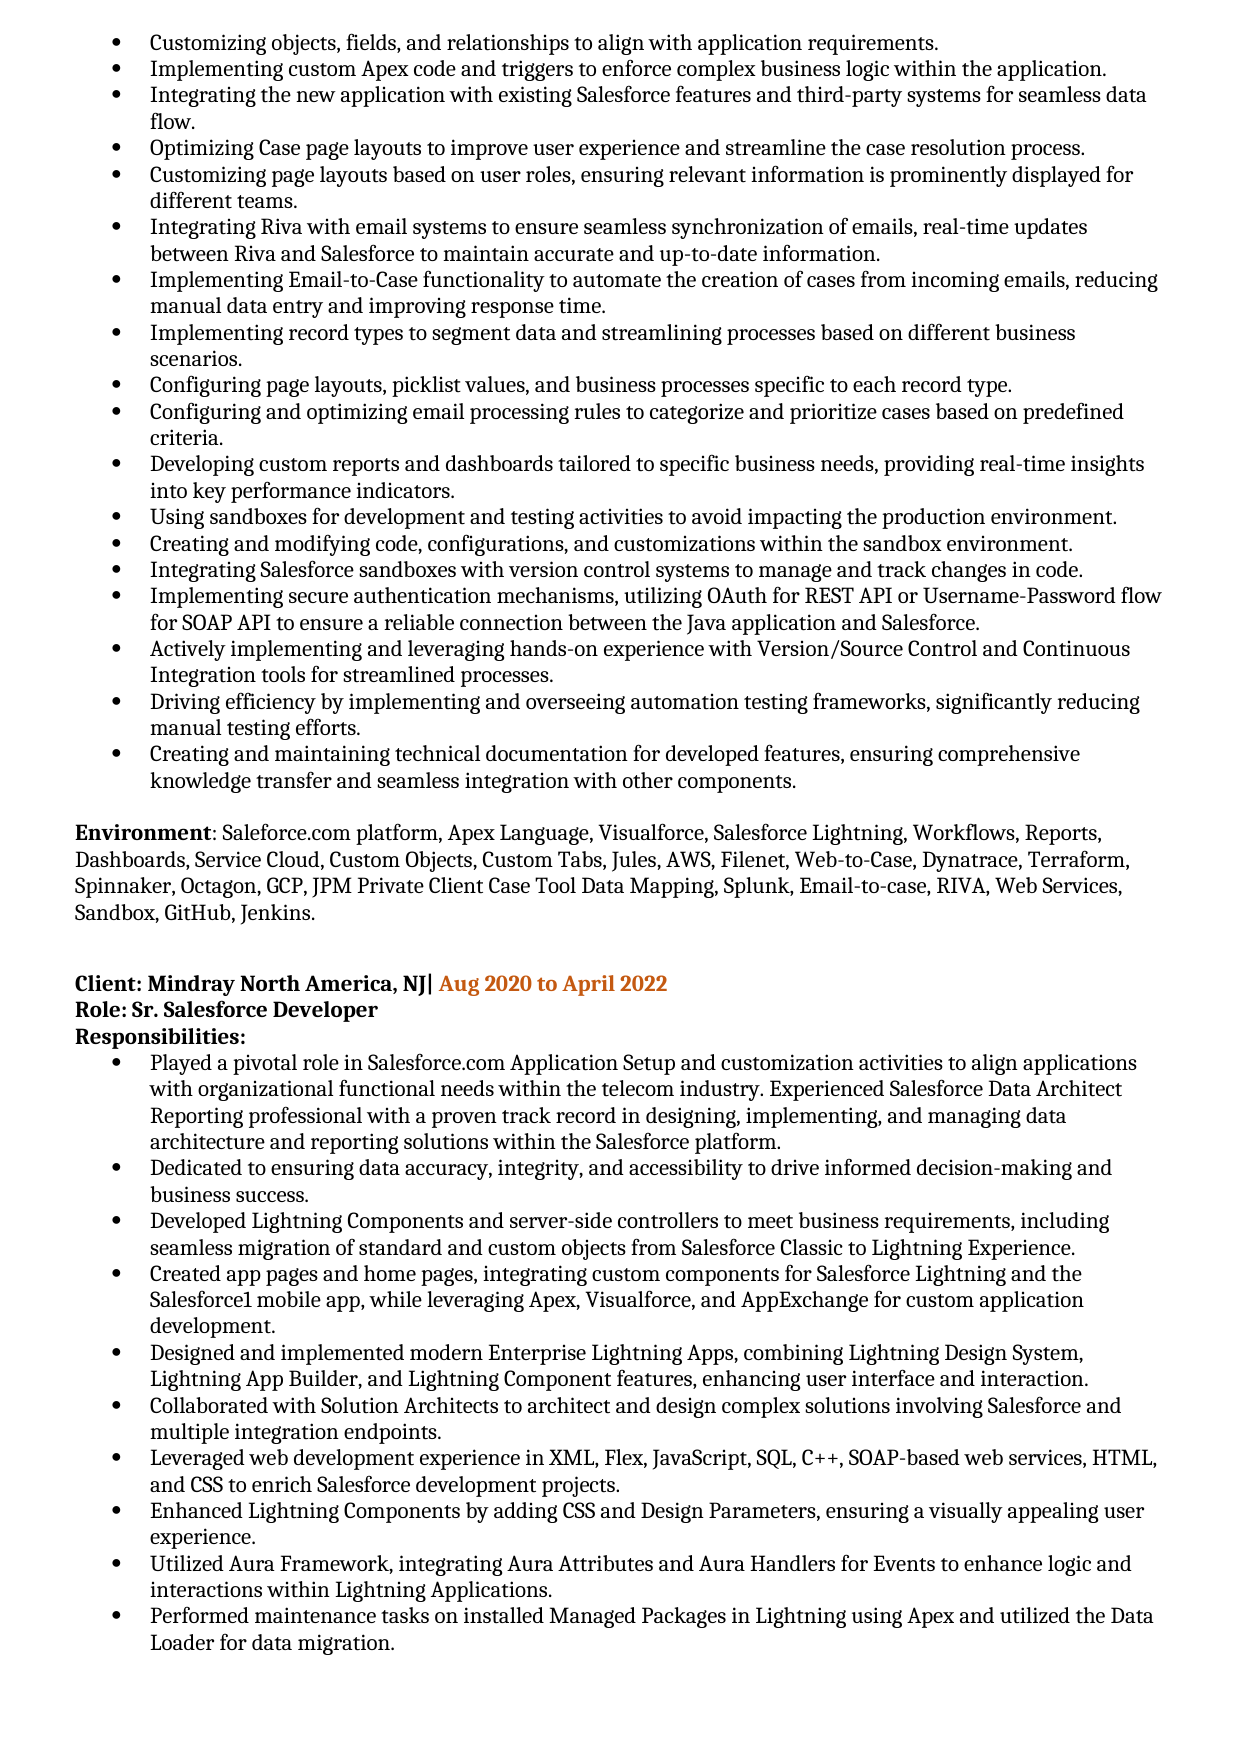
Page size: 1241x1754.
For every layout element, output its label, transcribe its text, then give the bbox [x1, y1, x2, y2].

text Environment: Saleforce.com platform, Apex Language, Visualforce, Salesforce Lightning, Workflows, Reports, Dashboards, Service Cloud, Custom Objects, Custom Tabs, Jules, AWS, Filenet, Web-to-Case, Dynatrace, Terraform, Spinnaker, Octagon, GCP, JPM Private Client Case Tool Data Mapping, Splunk, Email-to-case, RIVA, Web Services, Sandbox, GitHub, Jenkins. [75, 820, 1165, 926]
list Utilized Aura Framework, integrating Aura Attributes and Aura Handlers for Events to enhance logic and interactions within Lightning Applications. [112, 1551, 1165, 1603]
list Optimizing Case page layouts to improve user experience and streamline the case resolution process. [112, 135, 1165, 161]
text Responsibilities: [75, 1023, 1165, 1050]
list Leveraged web development experience in XML, Flex, JavaScript, SQL, C++, SOAP-based web services, HTML, and CSS to enrich Salesforce development projects. [112, 1445, 1165, 1498]
list Integrating Riva with email systems to ensure seamless synchronization of emails, real-time updates between Riva and Salesforce to maintain accurate and up-to-date information. [112, 214, 1165, 267]
list Creating and maintaining technical documentation for developed features, ensuring comprehensive knowledge transfer and seamless integration with other components. [112, 741, 1165, 794]
list Using sandboxes for development and testing activities to avoid impacting the production environment. [112, 504, 1165, 530]
list Created app pages and home pages, integrating custom components for Salesforce Lightning and the Salesforce1 mobile app, while leveraging Apex, Visualforce, and AppExchange for custom application development. [112, 1261, 1165, 1340]
list Implementing secure authentication mechanisms, utilizing OAuth for REST API or Username-Password flow for SOAP API to ensure a reliable connection between the Java application and Salesforce. [112, 583, 1165, 636]
list Integrating Salesforce sandboxes with version control systems to manage and track changes in code. [112, 557, 1165, 583]
list Played a pivotal role in Salesforce.com Application Setup and customization activities to align applications with organizational functional needs within the telecom industry. Experienced Salesforce Data Architect Reporting professional with a proven track record in designing, implementing, and managing data architecture and reporting solutions within the Salesforce platform. [112, 1050, 1165, 1155]
list Configuring and optimizing email processing rules to categorize and prioritize cases based on predefined criteria. [112, 398, 1165, 451]
text Client: Mindray North America, NJ| Aug 2020 to April 2022 Role: Sr. Salesforce Developer [75, 971, 1165, 1023]
list Implementing custom Apex code and triggers to enforce complex business logic within the application. [112, 56, 1165, 82]
list Customizing page layouts based on user roles, ensuring relevant information is prominently displayed for different teams. [112, 161, 1165, 214]
list Designed and implemented modern Enterprise Lightning Apps, combining Lightning Design System, Lightning App Builder, and Lightning Component features, enhancing user interface and interaction. [112, 1340, 1165, 1392]
list Performed maintenance tasks on installed Managed Packages in Lightning using Apex and utilized the Data Loader for data migration. [112, 1603, 1165, 1656]
list Implementing record types to segment data and streamlining processes based on different business scenarios. [112, 319, 1165, 372]
list Implementing Email-to-Case functionality to automate the creation of cases from incoming emails, reducing manual data entry and improving response time. [112, 267, 1165, 319]
list Creating and modifying code, configurations, and customizations within the sandbox environment. [112, 530, 1165, 557]
list Collaborated with Solution Architects to architect and design complex solutions involving Salesforce and multiple integration endpoints. [112, 1392, 1165, 1445]
list Developing custom reports and dashboards tailored to specific business needs, providing real-time insights into key performance indicators. [112, 451, 1165, 504]
list Developed Lightning Components and server-side controllers to meet business requirements, including seamless migration of standard and custom objects from Salesforce Classic to Lightning Experience. [112, 1208, 1165, 1261]
list Configuring page layouts, picklist values, and business processes specific to each record type. [112, 372, 1165, 398]
list Customizing objects, fields, and relationships to align with application requirements. [112, 29, 1165, 56]
list Enhanced Lightning Components by adding CSS and Design Parameters, ensuring a visually appealing user experience. [112, 1498, 1165, 1551]
list Integrating the new application with existing Salesforce features and third-party systems for seamless data flow. [112, 82, 1165, 135]
list Dedicated to ensuring data accuracy, integrity, and accessibility to drive informed decision-making and business success. [112, 1155, 1165, 1208]
list Driving efficiency by implementing and overseeing automation testing frameworks, significantly reducing manual testing efforts. [112, 688, 1165, 741]
list Actively implementing and leveraging hands-on experience with Version/Source Control and Continuous Integration tools for streamlined processes. [112, 636, 1165, 688]
